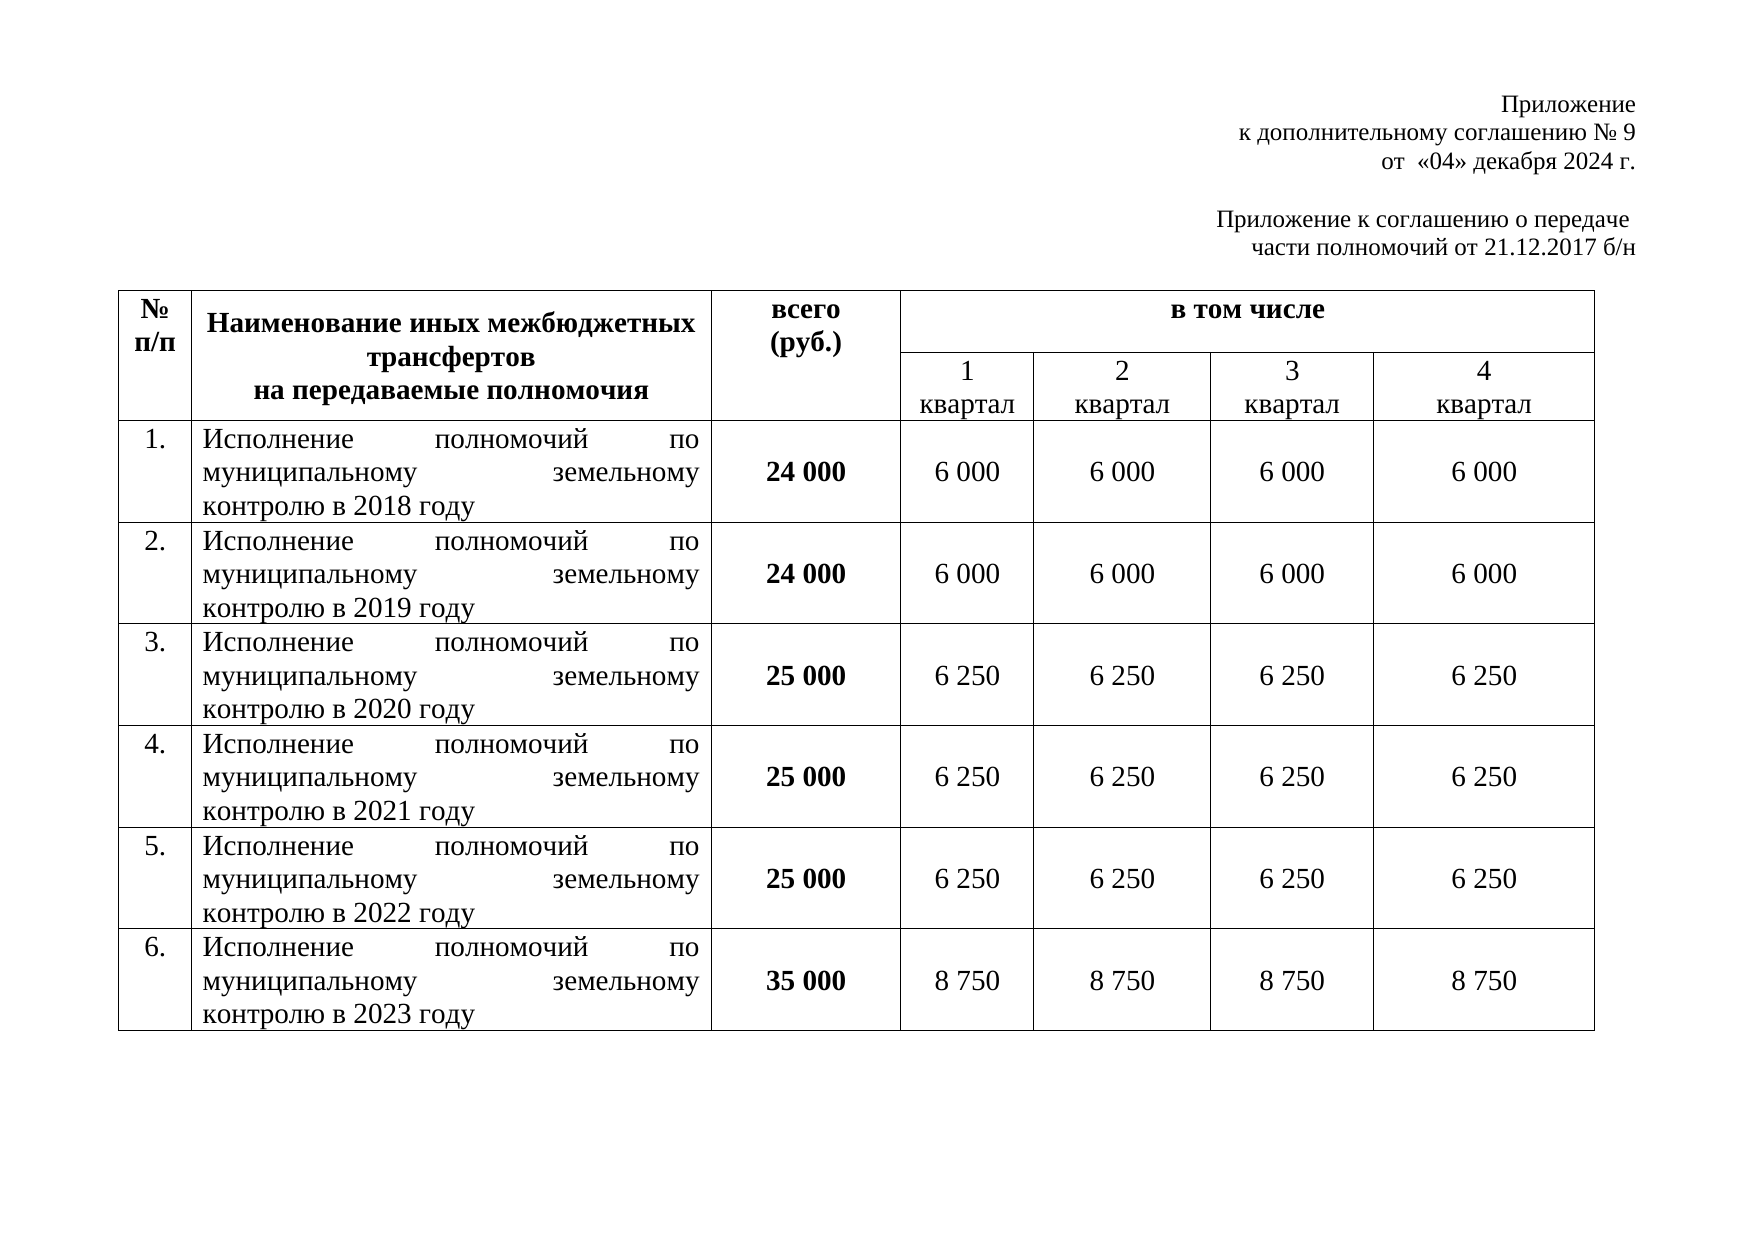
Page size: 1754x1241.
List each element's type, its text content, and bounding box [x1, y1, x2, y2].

table_cell 6 250 [1374, 624, 1594, 725]
table_cell 3 квартал [1211, 353, 1373, 420]
table_cell 6 250 [1211, 624, 1373, 725]
table_cell 6. [119, 929, 191, 1030]
table_cell 6 000 [901, 421, 1033, 522]
table_cell Исполнение полномочий по муниципальному земельному контролю в 2021 году [192, 726, 711, 827]
table_cell 2 квартал [1034, 353, 1210, 420]
table_cell 6 250 [901, 726, 1033, 827]
table_cell Исполнение полномочий по муниципальному земельному контролю в 2019 году [192, 523, 711, 623]
table_cell 6 250 [1034, 624, 1210, 725]
table_cell 6 250 [901, 624, 1033, 725]
table_cell 6 000 [1211, 523, 1373, 623]
table_cell 6 250 [1211, 726, 1373, 827]
table_cell 35 000 [712, 929, 900, 1030]
table_cell 6 250 [1374, 828, 1594, 928]
text Приложение [118, 89, 1636, 117]
table_cell 25 000 [712, 828, 900, 928]
table_header Наименование иных межбюджетных трансфертов на передаваемые полномочия [192, 291, 711, 420]
table_cell 6 250 [1034, 726, 1210, 827]
table_cell 6 250 [901, 828, 1033, 928]
table_cell 6 250 [1034, 828, 1210, 928]
table_cell 4 квартал [1374, 353, 1594, 420]
table_cell 6 250 [1374, 726, 1594, 827]
table_cell 24 000 [712, 421, 900, 522]
table_cell Исполнение полномочий по муниципальному земельному контролю в 2018 году [192, 421, 711, 522]
table_cell Исполнение полномочий по муниципальному земельному контролю в 2022 году [192, 828, 711, 928]
table_cell Исполнение полномочий по муниципальному земельному контролю в 2023 году [192, 929, 711, 1030]
table_cell 8 750 [901, 929, 1033, 1030]
table_cell 1 квартал [901, 353, 1033, 420]
text к дополнительному соглашению № 9 [118, 117, 1636, 146]
table_cell 6 000 [901, 523, 1033, 623]
table_cell 25 000 [712, 726, 900, 827]
table_cell 5. [119, 828, 191, 928]
table_cell 2. [119, 523, 191, 623]
table_cell 3. [119, 624, 191, 725]
table_cell 24 000 [712, 523, 900, 623]
text Приложение к соглашению о передаче части полномочий от 21.12.2017 б/н [118, 204, 1636, 261]
table_cell 6 000 [1374, 421, 1594, 522]
text от «04» декабря 2024 г. [118, 146, 1636, 175]
table_header в том числе [901, 291, 1594, 352]
table_cell 8 750 [1034, 929, 1210, 1030]
table_cell 8 750 [1211, 929, 1373, 1030]
table_header всего (руб.) [712, 291, 900, 420]
table_cell 8 750 [1374, 929, 1594, 1030]
table_header № п/п [119, 291, 191, 420]
table_cell 6 000 [1034, 421, 1210, 522]
table_cell 4. [119, 726, 191, 827]
table_cell Исполнение полномочий по муниципальному земельному контролю в 2020 году [192, 624, 711, 725]
table_cell 6 250 [1211, 828, 1373, 928]
table_cell 6 000 [1034, 523, 1210, 623]
table_cell 25 000 [712, 624, 900, 725]
table_cell 1. [119, 421, 191, 522]
table_cell 6 000 [1374, 523, 1594, 623]
table_cell 6 000 [1211, 421, 1373, 522]
